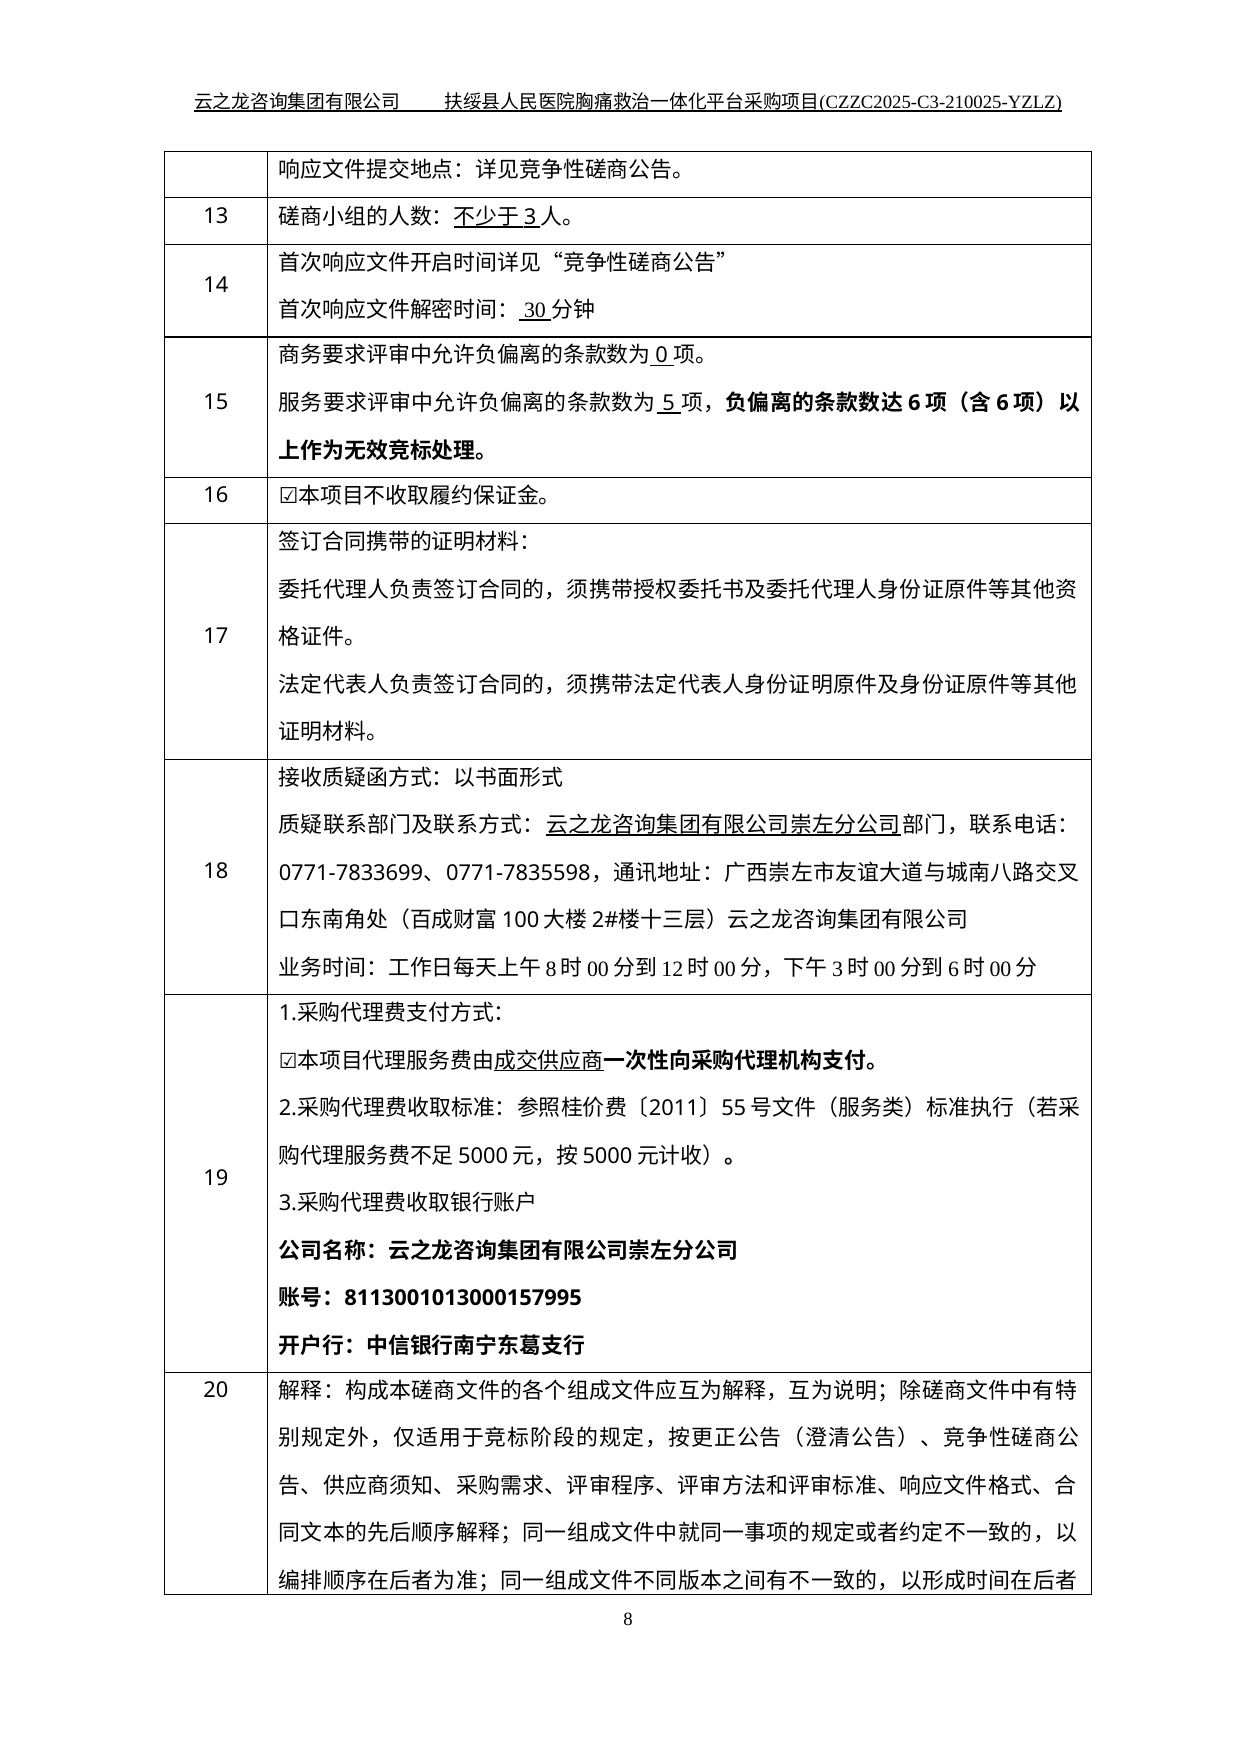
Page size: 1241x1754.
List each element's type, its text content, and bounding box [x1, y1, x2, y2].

table_cell 1.采购代理费支付方式： ☑本项目代理服务费由成交供应商一次性向采购代理机构支付。 2.采购代理费收取标准：参照桂价费〔2011〕55号文件（服务类）标准执行（若采购代理服务费不足5000元，按5000元计收）。 3.采购代理费收取银行账户 公司名称：云之龙咨询集团有限公司崇左分公司 账号：8113001013000157995 开户行：中信银行南宁东葛支行 [268, 995, 1091, 1372]
table_cell 接收质疑函方式：以书面形式 质疑联系部门及联系方式：云之龙咨询集团有限公司崇左分公司部门，联系电话：0771-7833699、0771-7835598，通讯地址：广西崇左市友谊大道与城南八路交叉口东南角处（百成财富100大楼2#楼十三层）云之龙咨询集团有限公司 业务时间：工作日每天上午8时00分到12时00分，下午3时00分到6时00分 [268, 760, 1091, 994]
table_cell 16 [165, 478, 267, 523]
table_cell 签订合同携带的证明材料： 委托代理人负责签订合同的，须携带授权委托书及委托代理人身份证原件等其他资格证件。 法定代表人负责签订合同的，须携带法定代表人身份证明原件及身份证原件等其他证明材料。 [268, 524, 1091, 758]
table_cell 17 [165, 524, 267, 758]
table_cell 商务要求评审中允许负偏离的条款数为 0 项。 服务要求评审中允许负偏离的条款数为 5 项，负偏离的条款数达6项（含6项）以上作为无效竞标处理。 [268, 338, 1091, 477]
table_cell 15 [165, 338, 267, 477]
table_cell 13 [165, 198, 267, 244]
table_cell 14 [165, 245, 267, 336]
table_cell 20 [165, 1373, 267, 1594]
table_cell 18 [165, 760, 267, 994]
table_cell 12 [165, 152, 267, 197]
table_cell 首次响应文件开启时间详见“竞争性磋商公告” 首次响应文件解密时间： 30 分钟 [268, 245, 1091, 336]
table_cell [268, 152, 1091, 197]
table_cell 19 [165, 995, 267, 1372]
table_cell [268, 1373, 1091, 1594]
table_cell ☑本项目不收取履约保证金。 [268, 478, 1091, 523]
table_cell 磋商小组的人数：不少于3人。 [268, 198, 1091, 244]
